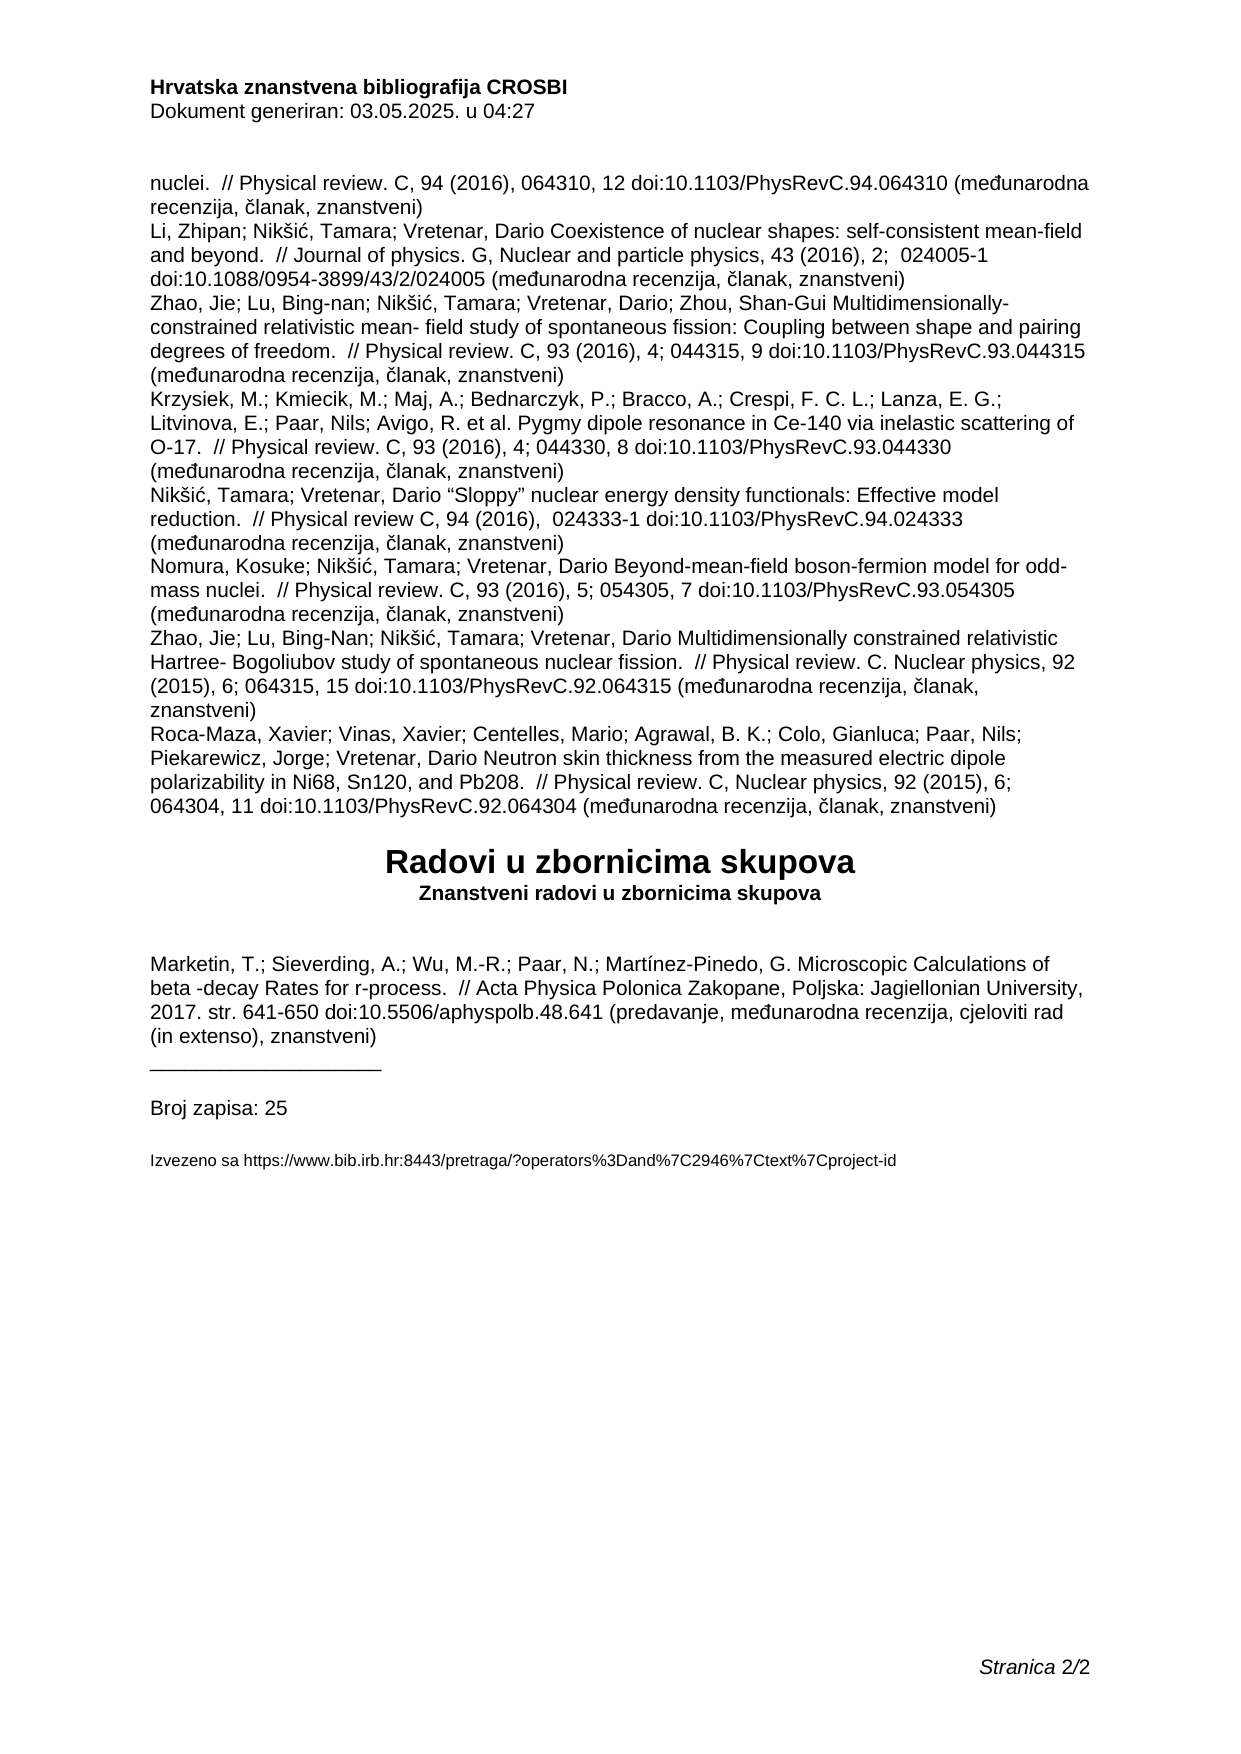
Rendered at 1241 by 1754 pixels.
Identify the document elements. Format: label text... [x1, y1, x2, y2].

text Zhao, Jie; Lu, Bing-Nan; Nikšić, Tamara; Vretenar, Dario [150, 626, 1090, 722]
subtitle Znanstveni radovi u zbornicima skupova [150, 880, 1090, 904]
text Izvezeno sa https://www.bib.irb.hr:8443/pretraga/?operators%3Dand%7C2946%7Ctext%7Cproject-id [150, 1151, 1090, 1170]
subtitle Radovi u zbornicima skupova [150, 842, 1090, 880]
text Nomura, Kosuke; Nikšić, Tamara; Vretenar, Dario [150, 554, 1090, 626]
text Zhao, Jie; Lu, Bing-nan; Nikšić, Tamara; Vretenar, Dario; Zhou, Shan-Gui [150, 291, 1090, 387]
text Broj zapisa: 25 [150, 1096, 1090, 1120]
text Marketin, T.; Sieverding, A.; Wu, M.-R.; Paar, N.; Martínez-Pinedo, G. [150, 952, 1090, 1048]
text Krzysiek, M.; Kmiecik, M.; Maj, A.; Bednarczyk, P.; Bracco, A.; Crespi, F. C. L.; Lanza, E. G.; Litvinova, E.; Paar, Nils; Avigo, R. et al. [150, 387, 1090, 482]
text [150, 171, 1090, 219]
text Li, Zhipan; Nikšić, Tamara; Vretenar, Dario [150, 219, 1090, 291]
text Roca-Maza, Xavier; Vinas, Xavier; Centelles, Mario; Agrawal, B. K.; Colo, Gianluca; Paar, Nils; Piekarewicz, Jorge; Vretenar, Dario [150, 722, 1090, 818]
text Nikšić, Tamara; Vretenar, Dario [150, 482, 1090, 554]
text ____________________ [150, 1048, 1090, 1072]
